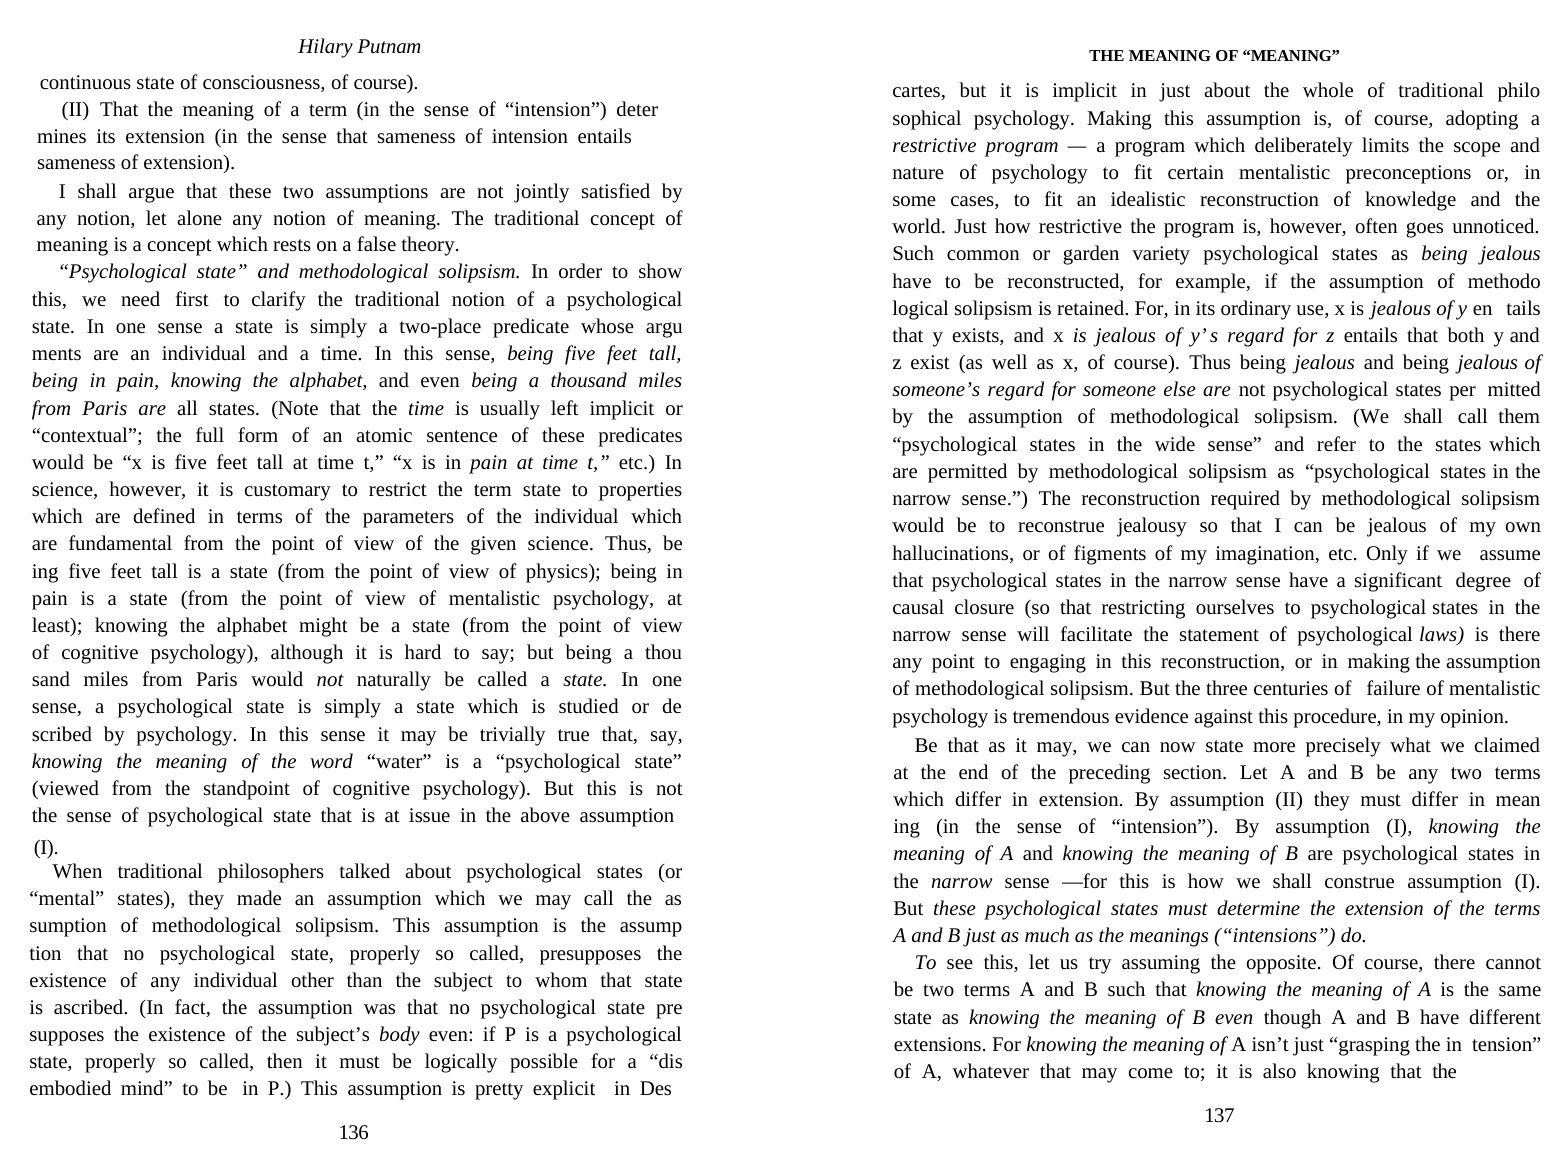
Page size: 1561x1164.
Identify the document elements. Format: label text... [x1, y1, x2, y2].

text (I). [34, 835, 687, 859]
text 136 [337, 1120, 371, 1144]
text cartes, but it is implicit in just about the whole of traditional philo­ sophical psychology. Making this assumption is, of course, adopting a restrictive program — a program which deliberately limits the scope and nature of psychology to fit certain mentalistic preconceptions or, in some cases, to fit an idealistic reconstruction of knowledge and the world. Just how restrictive the program is, however, often goes unnoticed. Such common or garden variety psychological states as being jealous have to be reconstructed, for example, if the assumption of methodo­ logical solipsism is retained. For, in its ordinary use, x is jealous of y en­ tails that y exists, and x is jealous of y’s regard for z entails that both y and z exist (as well as x, of course). Thus being jealous and being jealous of someone’s regard for someone else are not psychological states per­ mitted by the assumption of methodological solipsism. (We shall call them “psychological states in the wide sense” and refer to the states which are permitted by methodological solipsism as “psychological states in the narrow sense.”) The reconstruction required by methodological solipsism would be to reconstrue jealousy so that I can be jealous of my own hallucinations, or of figments of my imagination, etc. Only if we assume that psychological states in the narrow sense have a significant degree of causal closure (so that restricting ourselves to psychological states in the narrow sense will facilitate the statement of psychological laws) is there any point to engaging in this reconstruction, or in making the assumption of methodological solipsism. But the three centuries of failure of mentalistic psychology is tremendous evidence against this procedure, in my opinion. [892, 78, 1541, 728]
text When traditional philosophers talked about psychological states (or “mental” states), they made an assumption which we may call the as­ sumption of methodological solipsism. This assumption is the assump­ tion that no psychological state, properly so called, presupposes the existence of any individual other than the subject to whom that state is ascribed. (In fact, the assumption was that no psychological state pre­ supposes the existence of the subject’s body even: if P is a psychological state, properly so called, then it must be logically possible for a “dis­ embodied mind” to be in P.) This assumption is pretty explicit in Des­ [29, 859, 683, 1100]
text Hilary Putnam [17, 34, 421, 58]
text THE MEANING OF “MEANING” [1083, 46, 1346, 65]
text Be that as it may, we can now state more precisely what we claimed at the end of the preceding section. Let A and B be any two terms which differ in extension. By assumption (II) they must differ in mean­ ing (in the sense of “intension”). By assumption (I), knowing the meaning of A and knowing the meaning of B are psychological states in the narrow sense —for this is how we shall construe assumption (I). But these psychological states must determine the extension of the terms A and B just as much as the meanings (“intensions”) do. [893, 733, 1541, 947]
text continuous state of consciousness, of course). [17, 70, 418, 94]
text 137 [1086, 1103, 1353, 1127]
text “Psychological state” and methodological solipsism. In order to show this, we need first to clarify the traditional notion of a psychological state. In one sense a state is simply a two-place predicate whose argu­ ments are an individual and a time. In this sense, being five feet tall, being in pain, knowing the alphabet, and even being a thousand miles from Paris are all states. (Note that the time is usually left implicit or “contextual”; the full form of an atomic sentence of these predicates would be “x is five feet tall at time t,” “x is in pain at time t,” etc.) In science, however, it is customary to restrict the term state to properties which are defined in terms of the parameters of the individual which are fundamental from the point of view of the given science. Thus, be­ ing five feet tall is a state (from the point of view of physics); being in pain is a state (from the point of view of mentalistic psychology, at least); knowing the alphabet might be a state (from the point of view of cognitive psychology), although it is hard to say; but being a thou­ sand miles from Paris would not naturally be called a state. In one sense, a psychological state is simply a state which is studied or de­ scribed by psychology. In this sense it may be trivially true that, say, knowing the meaning of the word “water” is a “psychological state” (viewed from the standpoint of cognitive psychology). But this is not the sense of psychological state that is at issue in the above assumption [32, 259, 683, 827]
list That the meaning of a term (in the sense of “intension”) deter­ mines its extension (in the sense that sameness of intension entails sameness of extension). [37, 97, 683, 174]
text To see this, let us try assuming the opposite. Of course, there cannot be two terms A and B such that knowing the meaning of A is the same state as knowing the meaning of B even though A and B have different extensions. For knowing the meaning of A isn’t just “grasping the in­ tension” of A, whatever that may come to; it is also knowing that the [893, 950, 1541, 1083]
text I shall argue that these two assumptions are not jointly satisfied by any notion, let alone any notion of meaning. The traditional concept of meaning is a concept which rests on a false theory. [36, 179, 683, 256]
